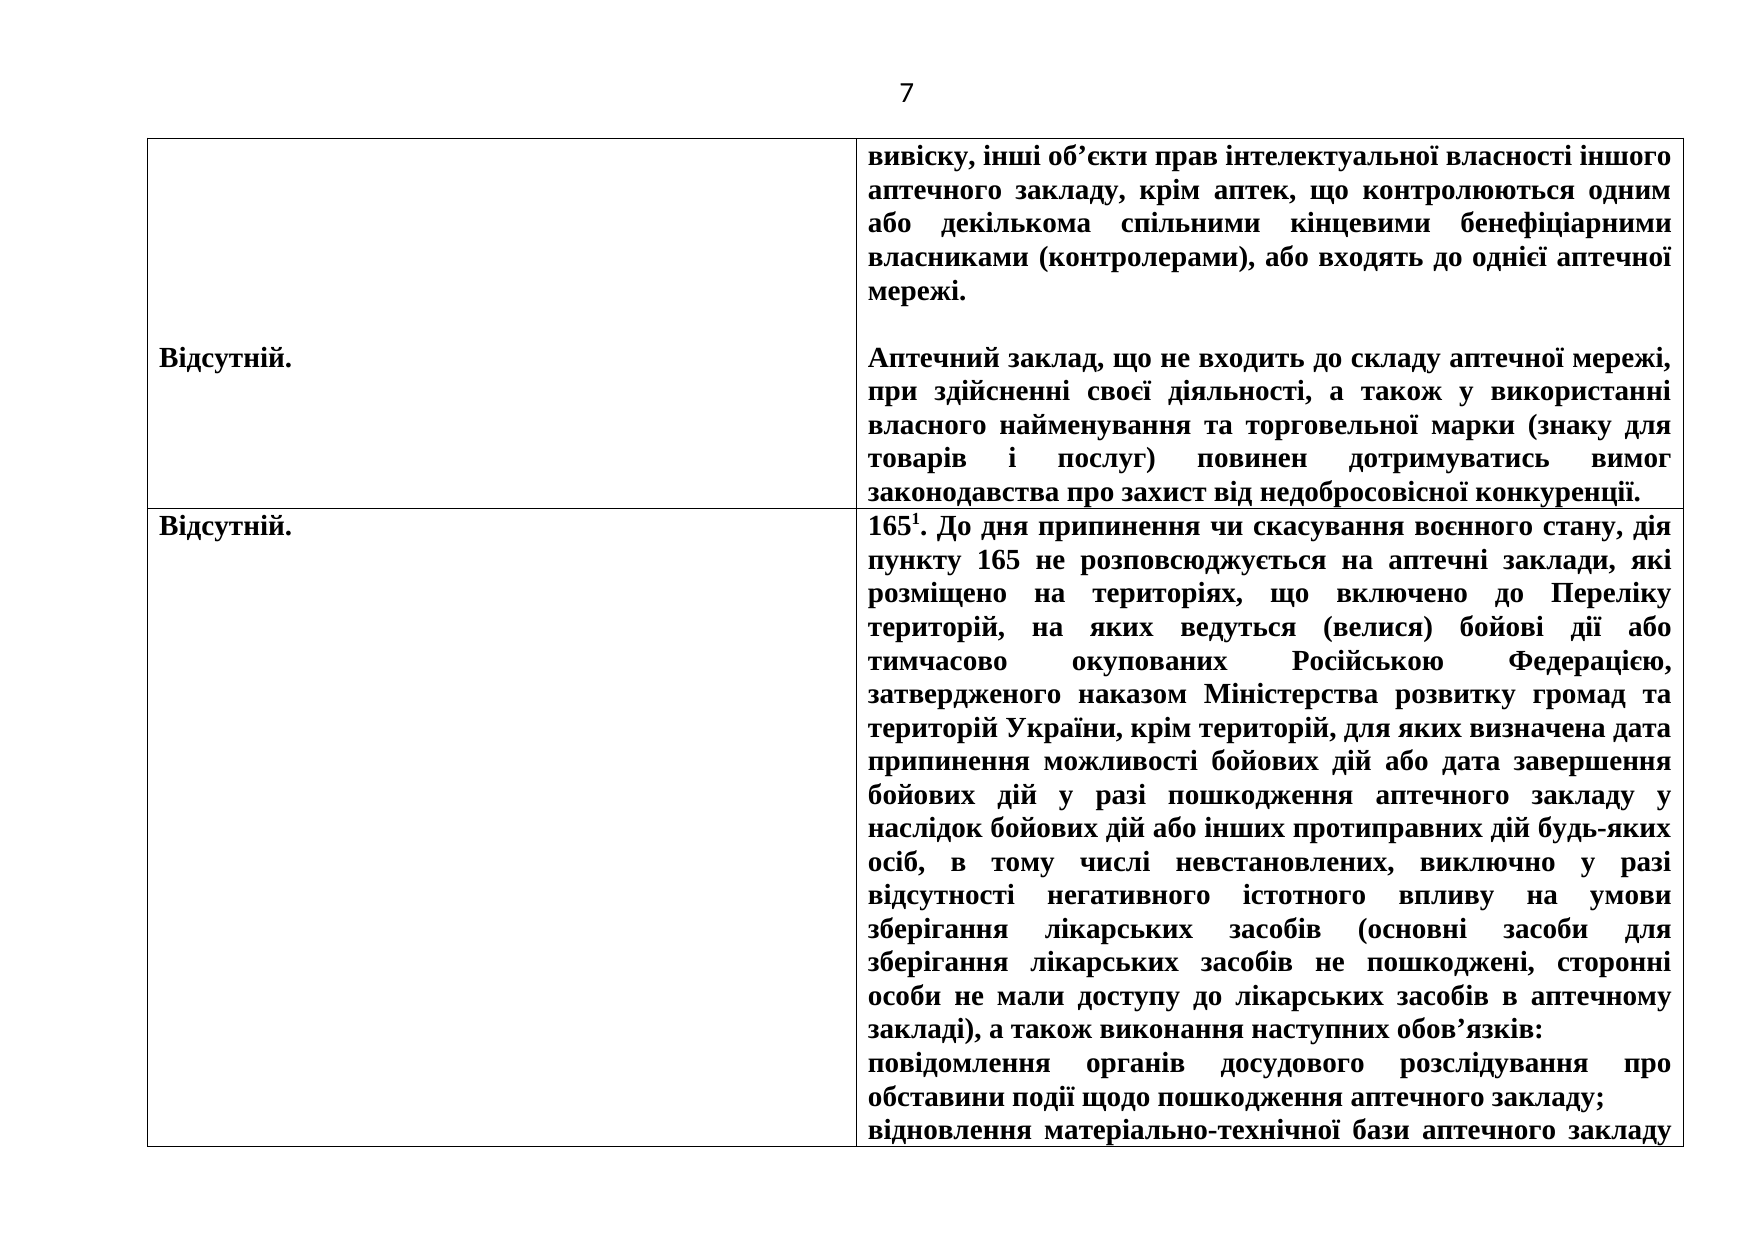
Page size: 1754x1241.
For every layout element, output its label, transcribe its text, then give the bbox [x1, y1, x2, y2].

table_cell Відсутній. [148, 509, 856, 1146]
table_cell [857, 139, 1683, 507]
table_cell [857, 509, 1683, 1146]
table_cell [148, 139, 856, 507]
